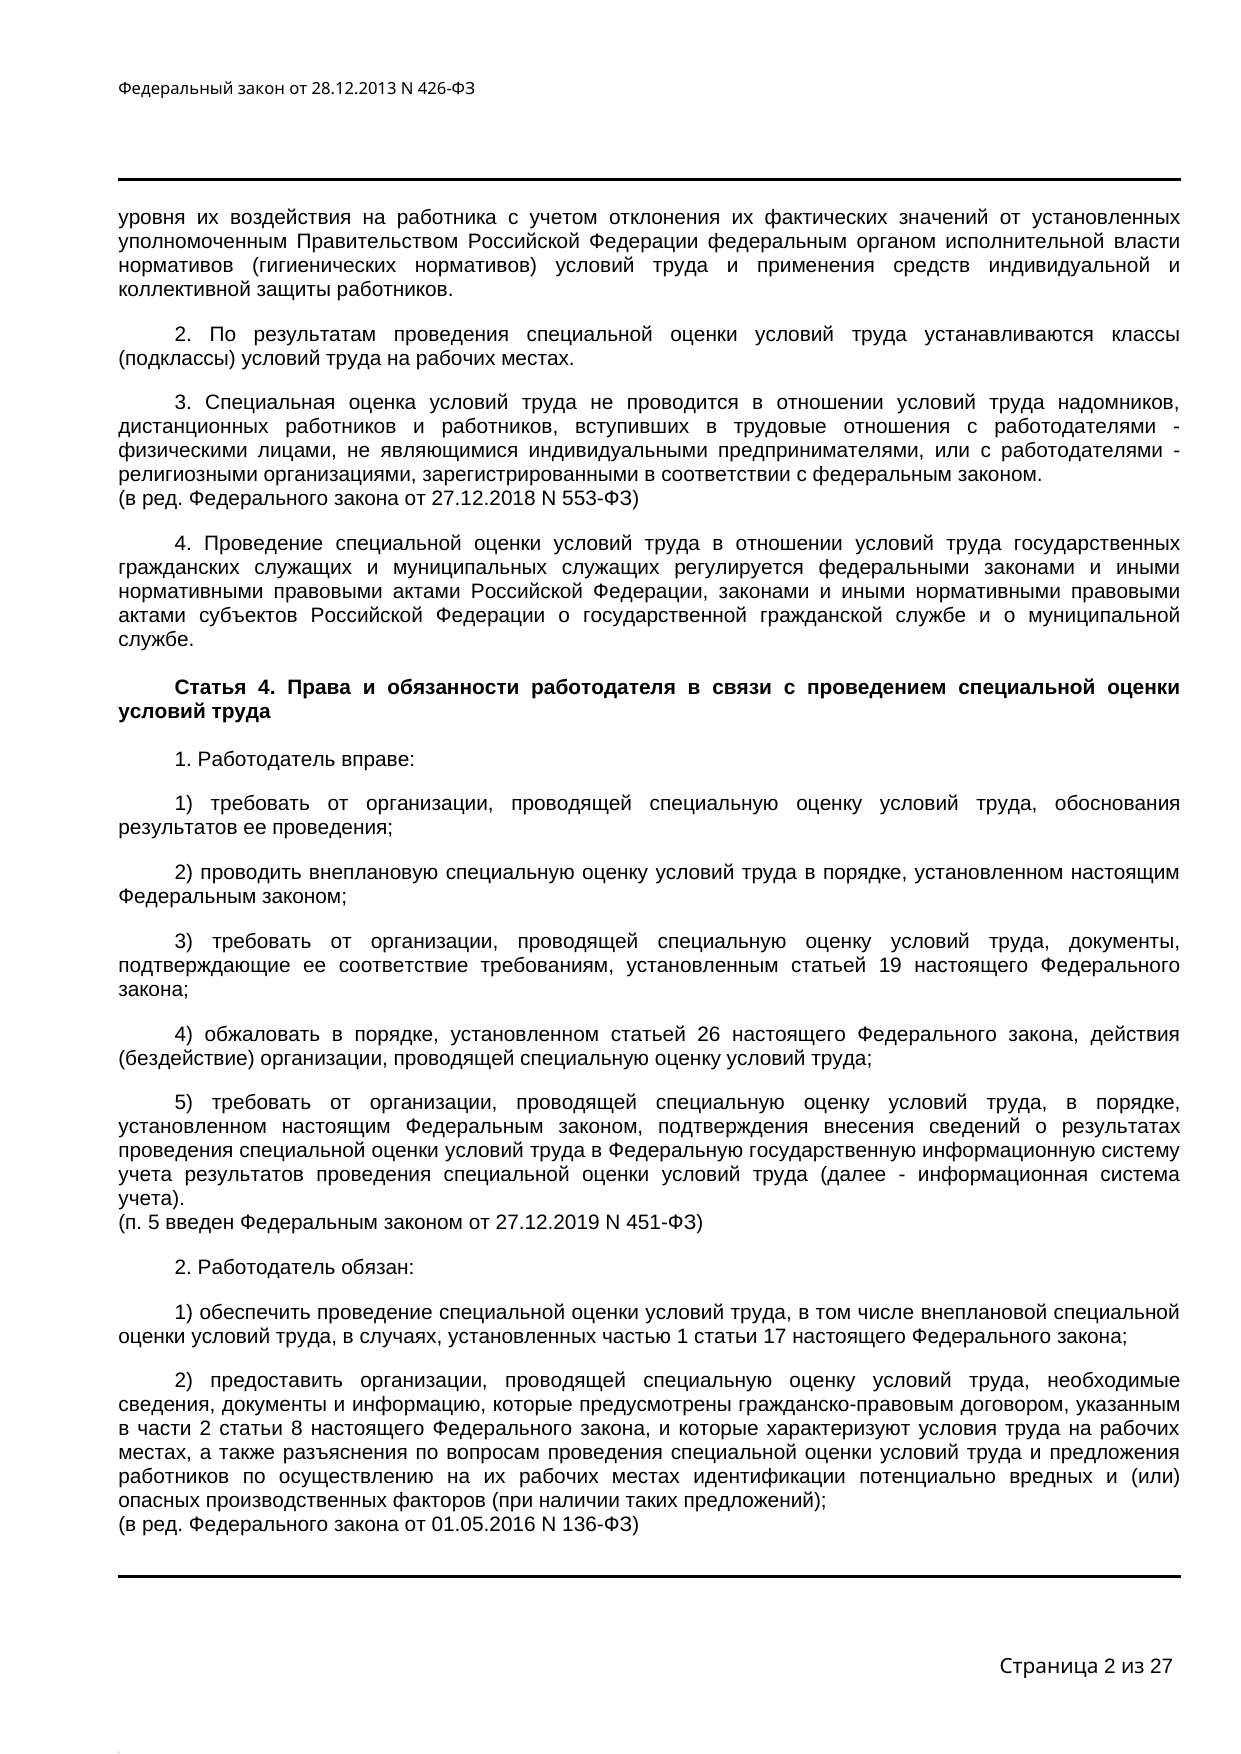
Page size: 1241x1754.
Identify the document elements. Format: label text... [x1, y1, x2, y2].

text 4) обжаловать в порядке, установленном статьей 26 настоящего Федерального закона, действия (бездействие) организации, проводящей специальную оценку условий труда; [118, 1021, 1181, 1069]
text (в ред. Федерального закона от 01.05.2016 N 136-ФЗ) [118, 1512, 1181, 1536]
text 3) требовать от организации, проводящей специальную оценку условий труда, документы, подтверждающие ее соответствие требованиям, установленным статьей 19 настоящего Федерального закона; [118, 929, 1181, 1001]
text 4. Проведение специальной оценки условий труда в отношении условий труда государственных гражданских служащих и муниципальных служащих регулируется федеральными законами и иными нормативными правовыми актами Российской Федерации, законами и иными нормативными правовыми актами субъектов Российской Федерации о государственной гражданской службе и о муниципальной службе. [118, 531, 1181, 651]
text 5) требовать от организации, проводящей специальную оценку условий труда, в порядке, установленном настоящим Федеральным законом, подтверждения внесения сведений о результатах проведения специальной оценки условий труда в Федеральную государственную информационную систему учета результатов проведения специальной оценки условий труда (далее - информационная система учета). [118, 1090, 1181, 1210]
text 2) проводить внеплановую специальную оценку условий труда в порядке, установленном настоящим Федеральным законом; [118, 860, 1181, 908]
text 2. По результатам проведения специальной оценки условий труда устанавливаются классы (подклассы) условий труда на рабочих местах. [118, 321, 1181, 369]
text 2. Работодатель обязан: [118, 1255, 1181, 1279]
text 2) предоставить организации, проводящей специальную оценку условий труда, необходимые сведения, документы и информацию, которые предусмотрены гражданско-правовым договором, указанным в части 2 статьи 8 настоящего Федерального закона, и которые характеризуют условия труда на рабочих местах, а также разъяснения по вопросам проведения специальной оценки условий труда и предложения работников по осуществлению на их рабочих местах идентификации потенциально вредных и (или) опасных производственных факторов (при наличии таких предложений); [118, 1368, 1181, 1512]
title Статья 4. Права и обязанности работодателя в связи с проведением специальной оценки условий труда [118, 674, 1181, 722]
text 1. Работодатель вправе: [118, 746, 1181, 770]
text (п. 5 введен Федеральным законом от 27.12.2019 N 451-ФЗ) [118, 1210, 1181, 1234]
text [118, 205, 1181, 301]
text 3. Специальная оценка условий труда не проводится в отношении условий труда надомников, дистанционных работников и работников, вступивших в трудовые отношения с работодателями - физическими лицами, не являющимися индивидуальными предпринимателями, или с работодателями - религиозными организациями, зарегистрированными в соответствии с федеральным законом. [118, 390, 1181, 486]
text (в ред. Федерального закона от 27.12.2018 N 553-ФЗ) [118, 486, 1181, 510]
text 1) требовать от организации, проводящей специальную оценку условий труда, обоснования результатов ее проведения; [118, 791, 1181, 839]
text 1) обеспечить проведение специальной оценки условий труда, в том числе внеплановой специальной оценки условий труда, в случаях, установленных частью 1 статьи 17 настоящего Федерального закона; [118, 1299, 1181, 1347]
